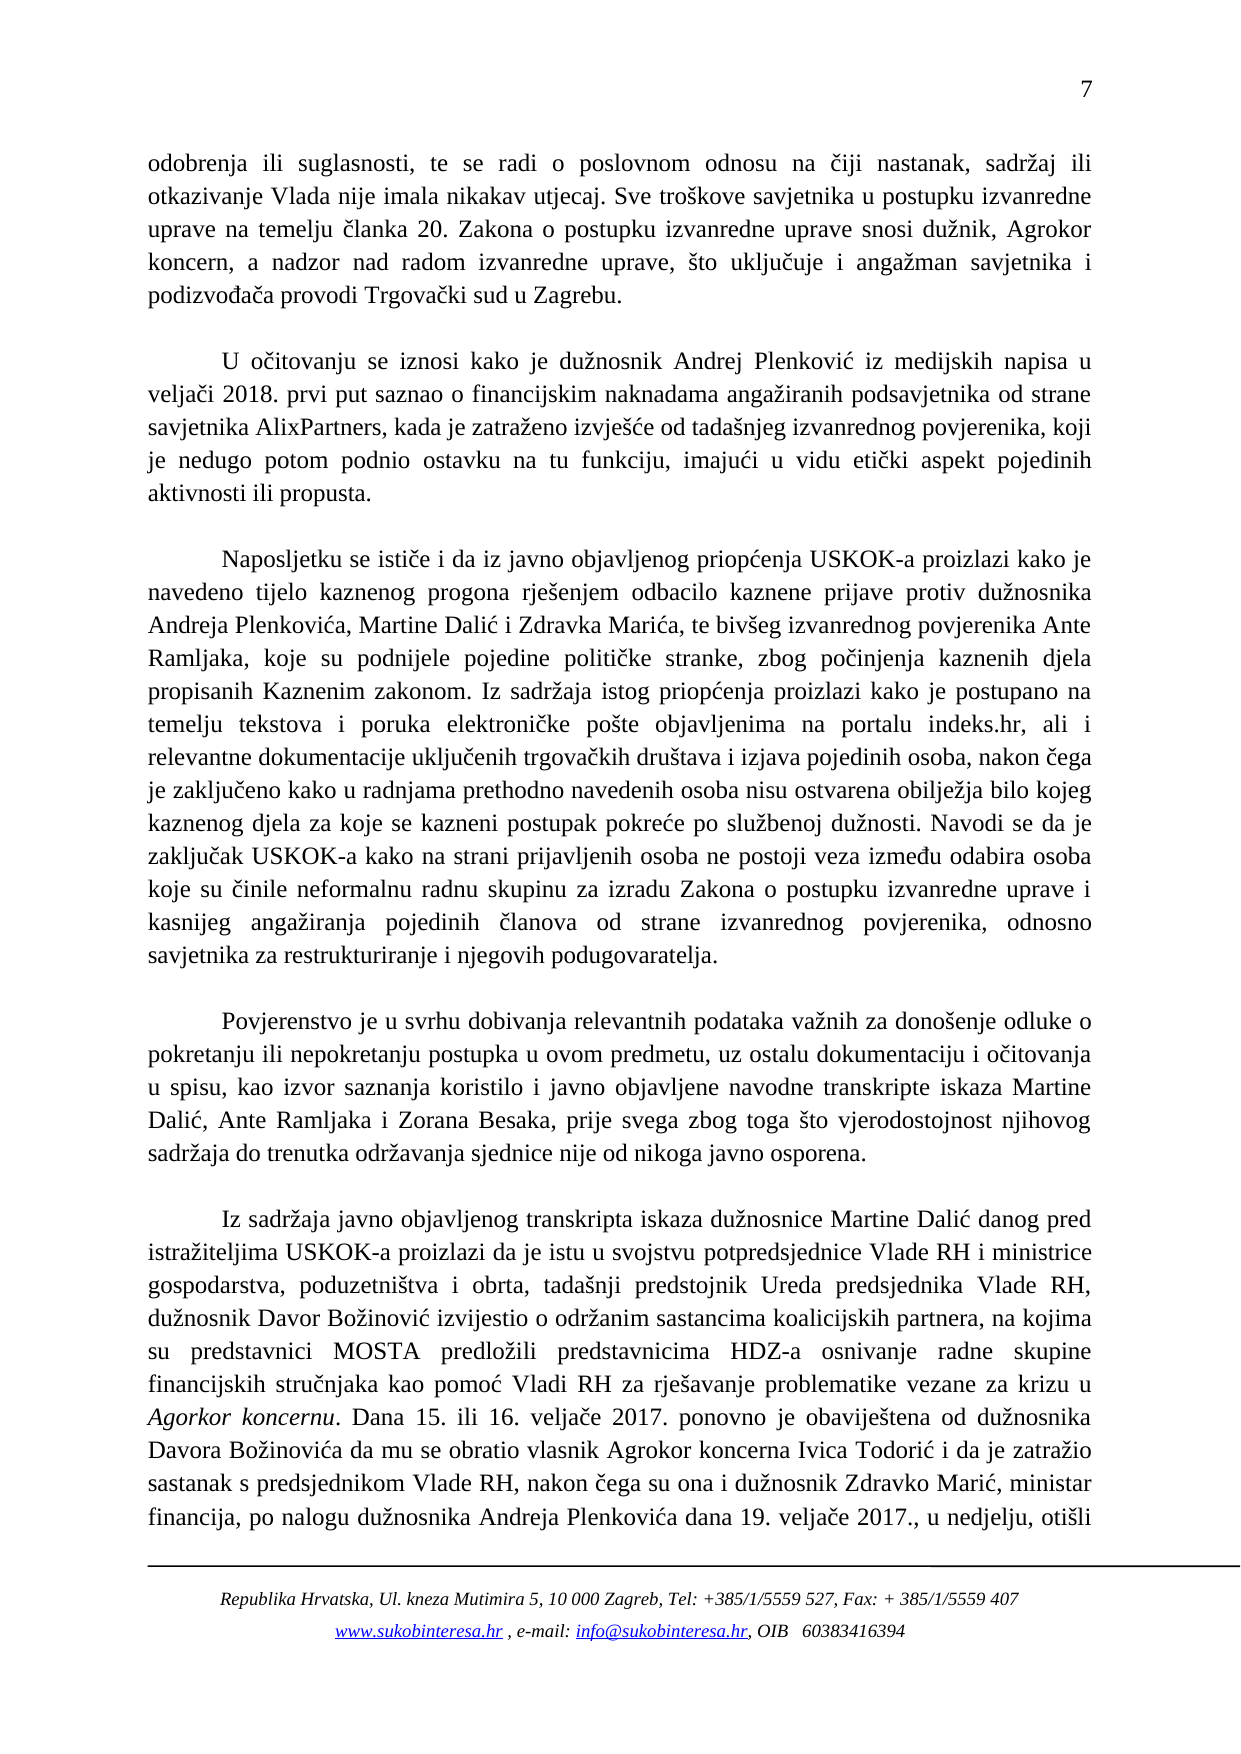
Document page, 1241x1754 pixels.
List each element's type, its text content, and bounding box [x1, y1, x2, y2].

text Naposljetku se ističe i da iz javno objavljenog priopćenja USKOK-a proizlazi kako je navedeno tijelo kaznenog progona rješenjem odbacilo kaznene prijave protiv dužnosnika Andreja Plenkovića, Martine Dalić i Zdravka Marića, te bivšeg izvanrednog povjerenika Ante Ramljaka, koje su podnijele pojedine političke stranke, zbog počinjenja kaznenih djela propisanih Kaznenim zakonom. Iz sadržaja istog priopćenja proizlazi kako je postupano na temelju tekstova i poruka elektroničke pošte objavljenima na portalu indeks.hr, ali i relevantne dokumentacije uključenih trgovačkih društava i izjava pojedinih osoba, nakon čega je zaključeno kako u radnjama prethodno navedenih osoba nisu ostvarena obilježja bilo kojeg kaznenog djela za koje se kazneni postupak pokreće po službenoj dužnosti. Navodi se da je zaključak USKOK-a kako na strani prijavljenih osoba ne postoji veza između odabira osoba koje su činile neformalnu radnu skupinu za izradu Zakona o postupku izvanredne uprave i kasnijeg angažiranja pojedinih članova od strane izvanrednog povjerenika, odnosno savjetnika za restrukturiranje i njegovih podugovaratelja. [148, 544, 1092, 969]
text U očitovanju se iznosi kako je dužnosnik Andrej Plenković iz medijskih napisa u veljači 2018. prvi put saznao o financijskim naknadama angažiranih podsavjetnika od strane savjetnika AlixPartners, kada je zatraženo izvješće od tadašnjeg izvanrednog povjerenika, koji je nedugo potom podnio ostavku na tu funkciju, imajući u vidu etički aspekt pojedinih aktivnosti ili propusta. [148, 346, 1092, 507]
text Povjerenstvo je u svrhu dobivanja relevantnih podataka važnih za donošenje odluke o pokretanju ili nepokretanju postupka u ovom predmetu, uz ostalu dokumentaciju i očitovanja u spisu, kao izvor saznanja koristilo i javno objavljene navodne transkripte iskaza Martine Dalić, Ante Ramljaka i Zorana Besaka, prije svega zbog toga što vjerodostojnost njihovog sadržaja do trenutka održavanja sjednice nije od nikoga javno osporena. [148, 1006, 1092, 1167]
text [148, 1204, 1092, 1530]
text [148, 148, 1092, 308]
